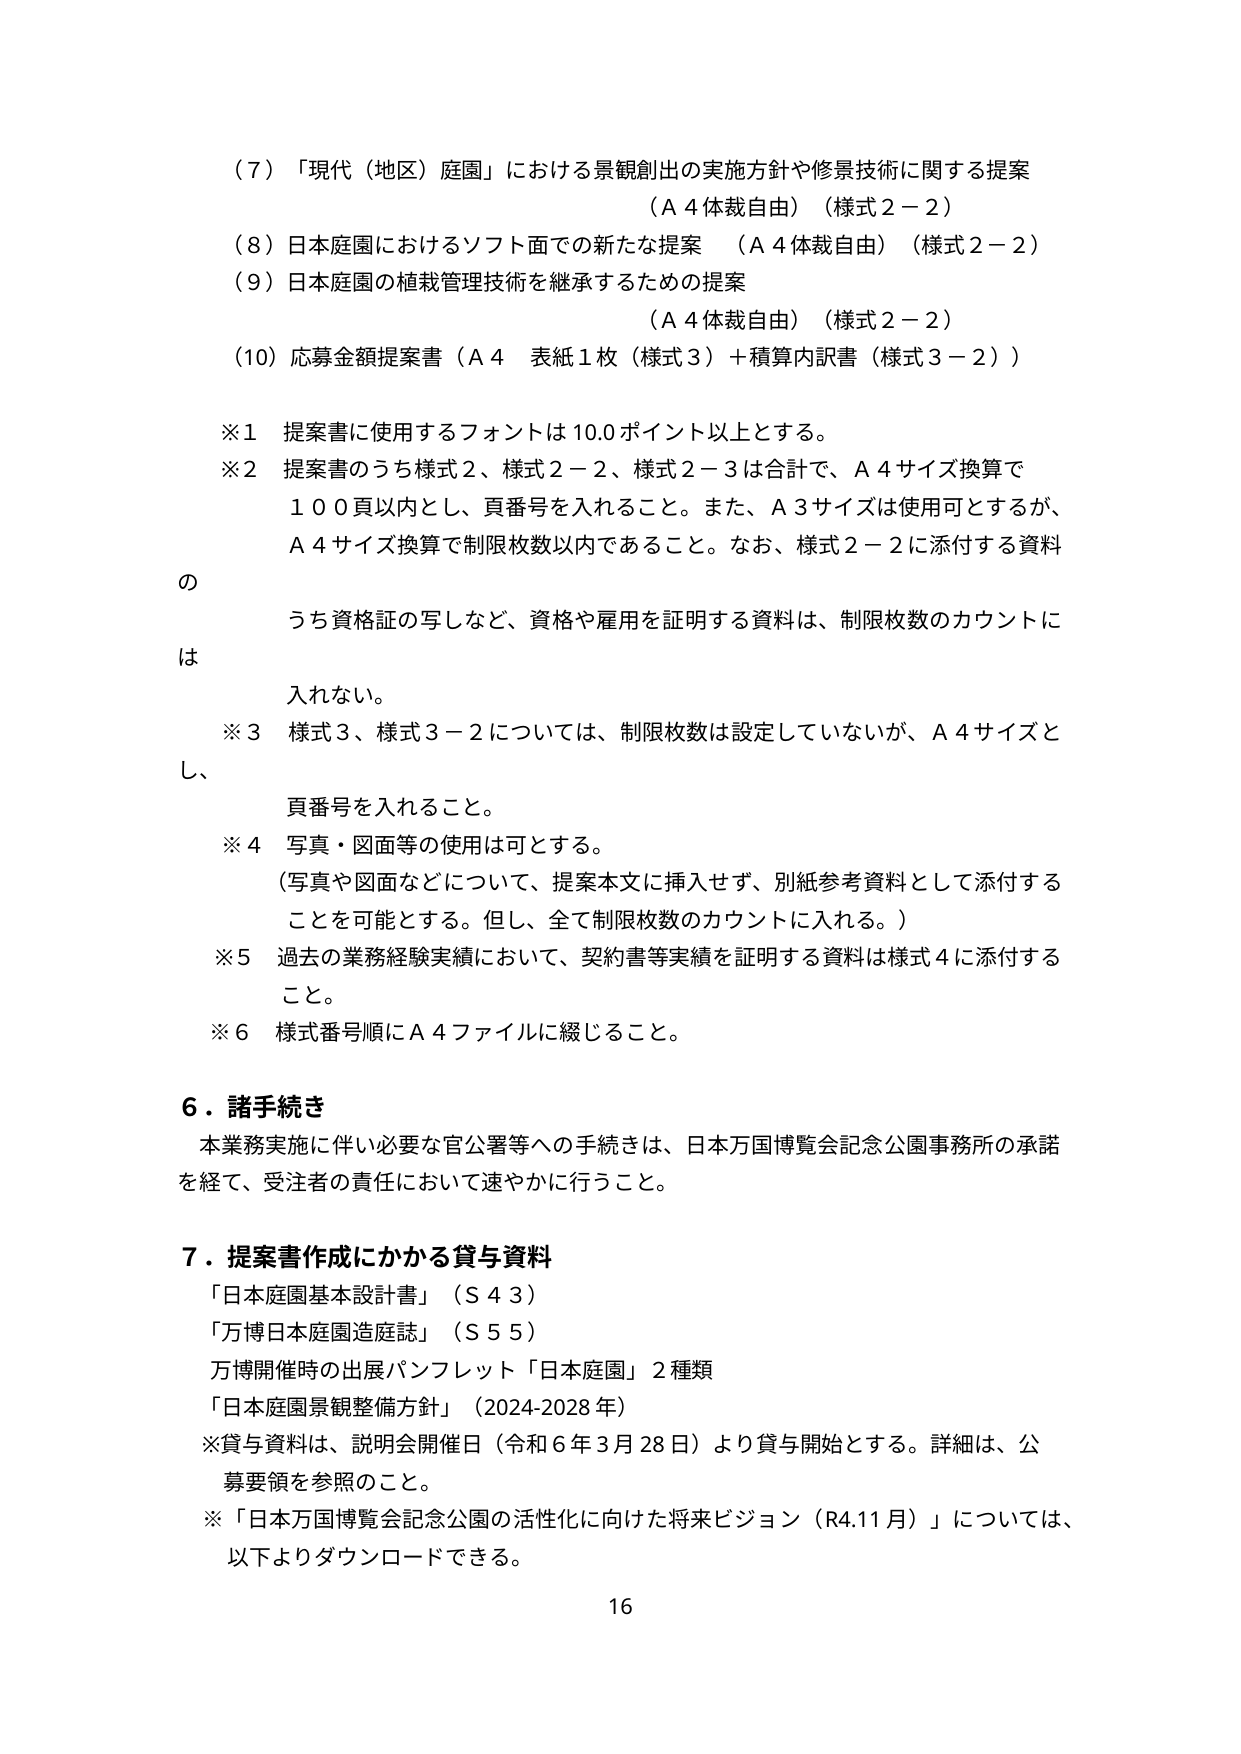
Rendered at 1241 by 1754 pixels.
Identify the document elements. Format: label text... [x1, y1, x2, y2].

text うち資格証の写しなど、資格や雇用を証明する資料は、制限枚数のカウントには [177, 600, 1063, 675]
list こと。 [215, 975, 1063, 1012]
text 万博開催時の出展パンフレット「日本庭園」２種類 [177, 1350, 1063, 1387]
text 本業務実施に伴い必要な官公署等への手続きは、日本万国博覧会記念公園事務所の承諾を経て、受注者の責任において速やかに行うこと。 [177, 1125, 1063, 1200]
text 募要領を参照のこと。 [177, 1462, 1063, 1500]
list ※５ 過去の業務経験実績において、契約書等実績を証明する資料は様式４に添付する [215, 937, 1063, 975]
text ７．提案書作成にかかる貸与資料 [177, 1237, 1063, 1275]
text 「日本庭園景観整備方針」（2024-2028年） [177, 1387, 1063, 1425]
text （Ａ４体裁自由）（様式２－２） [177, 187, 1063, 225]
text １００頁以内とし、頁番号を入れること。また、Ａ３サイズは使用可とするが、 [177, 487, 1063, 525]
text （Ａ４体裁自由）（様式２－２） [177, 300, 1063, 337]
text ※４ 写真・図面等の使用は可とする。 [177, 825, 1063, 862]
text ※「日本万国博覧会記念公園の活性化に向けた将来ビジョン（R4.11月）」については、以下よりダウンロードできる。 [177, 1500, 1063, 1575]
text ※１ 提案書に使用するフォントは10.0ポイント以上とする。 [177, 412, 1063, 450]
text ※３ 様式３、様式３－２については、制限枚数は設定していないが、Ａ４サイズとし、 [177, 712, 1063, 787]
text ※貸与資料は、説明会開催日（令和６年3月28日）より貸与開始とする。詳細は、公 [177, 1425, 1063, 1462]
text Ａ４サイズ換算で制限枚数以内であること。なお、様式２－２に添付する資料の [177, 525, 1063, 600]
text （７）「現代（地区）庭園」における景観創出の実施方針や修景技術に関する提案 [177, 150, 1063, 187]
text （写真や図面などについて、提案本文に挿入せず、別紙参考資料として添付することを可能とする。但し、全て制限枚数のカウントに入れる。） [265, 862, 1063, 937]
text （８）日本庭園におけるソフト面での新たな提案 （Ａ４体裁自由）（様式２－２） [177, 225, 1063, 262]
text 「万博日本庭園造庭誌」（Ｓ５５） [177, 1312, 1063, 1350]
text 頁番号を入れること。 [177, 787, 1063, 825]
text 「日本庭園基本設計書」（Ｓ４３） [177, 1275, 1063, 1312]
text ※２ 提案書のうち様式２、様式２－２、様式２－３は合計で、Ａ４サイズ換算で [177, 450, 1063, 487]
text ※６ 様式番号順にＡ４ファイルに綴じること。 [177, 1012, 1063, 1050]
text 入れない。 [177, 675, 1063, 712]
text （９）日本庭園の植栽管理技術を継承するための提案 [177, 262, 1063, 300]
text （10）応募金額提案書（Ａ４ 表紙１枚（様式３）＋積算内訳書（様式３－２）） [177, 337, 1063, 375]
text ６．諸手続き [177, 1087, 1063, 1125]
